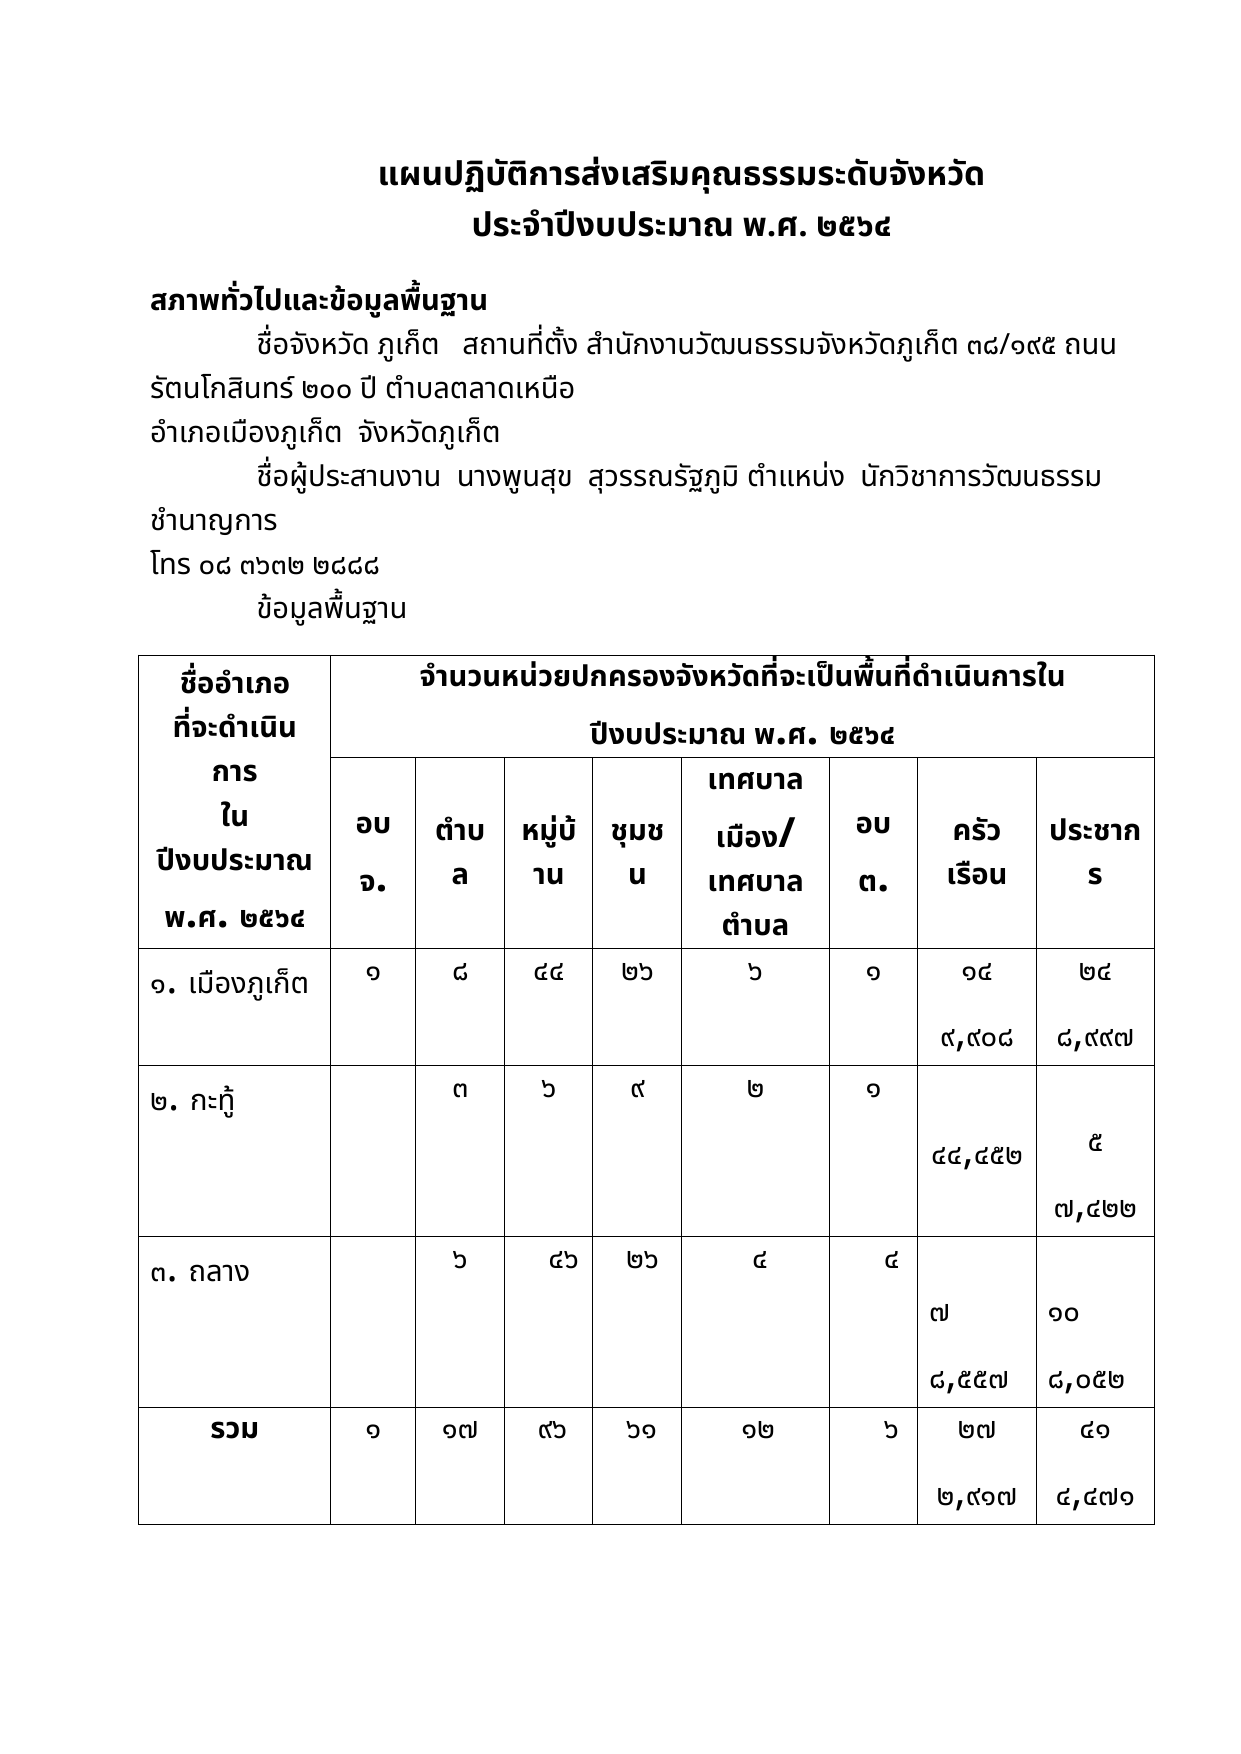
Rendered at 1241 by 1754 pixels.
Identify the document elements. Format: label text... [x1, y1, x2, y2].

table_cell ครัวเรือน [918, 758, 1036, 948]
table_cell ๔๔ [505, 949, 592, 1065]
table_cell ๑. เมืองภูเก็ต [139, 949, 330, 1065]
table_cell [331, 1066, 415, 1236]
table_cell ๗๘,๕๕๗ [918, 1237, 1036, 1407]
table_cell ๘ [416, 949, 504, 1065]
text โทร ๐๘ ๓๖๓๒ ๒๘๘๘ [150, 544, 1152, 588]
table_cell ๓ [416, 1066, 504, 1236]
table_cell ๙๖ [505, 1408, 592, 1524]
table_cell ๔๔,๔๕๒ [918, 1066, 1036, 1236]
table_cell ๔ [830, 1237, 917, 1407]
table_cell ๖ [682, 949, 829, 1065]
table_cell ๑ [830, 949, 917, 1065]
table_cell อบต. [830, 758, 917, 948]
text ข้อมูลพื้นฐาน [150, 588, 1152, 632]
table_cell ๒๖ [593, 949, 681, 1065]
table_cell ๓. ถลาง [139, 1237, 330, 1407]
table_cell ๕๗,๔๒๒ [1037, 1066, 1154, 1236]
table_cell หมู่บ้าน [505, 758, 592, 948]
table_cell ๑ [331, 1408, 415, 1524]
table_cell ๑๐๘,๐๕๒ [1037, 1237, 1154, 1407]
table_cell อบจ. [331, 758, 415, 948]
table_header จำนวนหน่วยปกครองจังหวัดที่จะเป็นพื้นที่ดำเนินการในปีงบประมาณ พ.ศ. ๒๕๖๔ [331, 656, 1154, 757]
table_cell ๑๔๙,๙๐๘ [918, 949, 1036, 1065]
table_cell ๒. กะทู้ [139, 1066, 330, 1236]
table_cell ๖ [416, 1237, 504, 1407]
table_cell ๑ [331, 949, 415, 1065]
table_cell ๒ [682, 1066, 829, 1236]
table_cell ๑๒ [682, 1408, 829, 1524]
table_cell ๖๑ [593, 1408, 681, 1524]
table_cell ๖ [505, 1066, 592, 1236]
table_cell ๒๗๒,๙๑๗ [918, 1408, 1036, 1524]
table_cell ๒๖ [593, 1237, 681, 1407]
table_cell ๒๔๘,๙๙๗ [1037, 949, 1154, 1065]
table_cell ๔ [682, 1237, 829, 1407]
table_header ชื่ออำเภอ ที่จะดำเนินการ ในปีงบประมาณ พ.ศ. ๒๕๖๔ [139, 656, 330, 948]
table_cell ๔๑๔,๔๗๑ [1037, 1408, 1154, 1524]
table_cell [331, 1237, 415, 1407]
text สภาพทั่วไปและข้อมูลพื้นฐาน [150, 279, 1152, 323]
text ชื่อจังหวัด ภูเก็ต สถานที่ตั้ง สำนักงานวัฒนธรรมจังหวัดภูเก็ต ๓๘/๑๙๕ ถนนรัตนโกสินทร์ ๒๐๐ ปี ตำบลตลาดเหนือ [150, 323, 1152, 411]
text อำเภอเมืองภูเก็ต จังหวัดภูเก็ต [150, 411, 1152, 456]
table_cell ๖ [830, 1408, 917, 1524]
table_cell เทศบาลเมือง/เทศบาลตำบล [682, 758, 829, 948]
table_cell ประชากร [1037, 758, 1154, 948]
table_cell ชุมชน [593, 758, 681, 948]
table_cell รวม [139, 1408, 330, 1524]
table_cell ๔๖ [505, 1237, 592, 1407]
table_cell ๑๗ [416, 1408, 504, 1524]
table_cell ตำบล [416, 758, 504, 948]
text ชื่อผู้ประสานงาน นางพูนสุข สุวรรณรัฐภูมิ ตำแหน่ง นักวิชาการวัฒนธรรมชำนาญการ [150, 456, 1152, 544]
table_cell ๑ [830, 1066, 917, 1236]
text ประจำปีงบประมาณ พ.ศ. ๒๕๖๔ [150, 200, 1213, 251]
table_cell ๙ [593, 1066, 681, 1236]
text แผนปฏิบัติการส่งเสริมคุณธรรมระดับจังหวัด [150, 150, 1213, 200]
